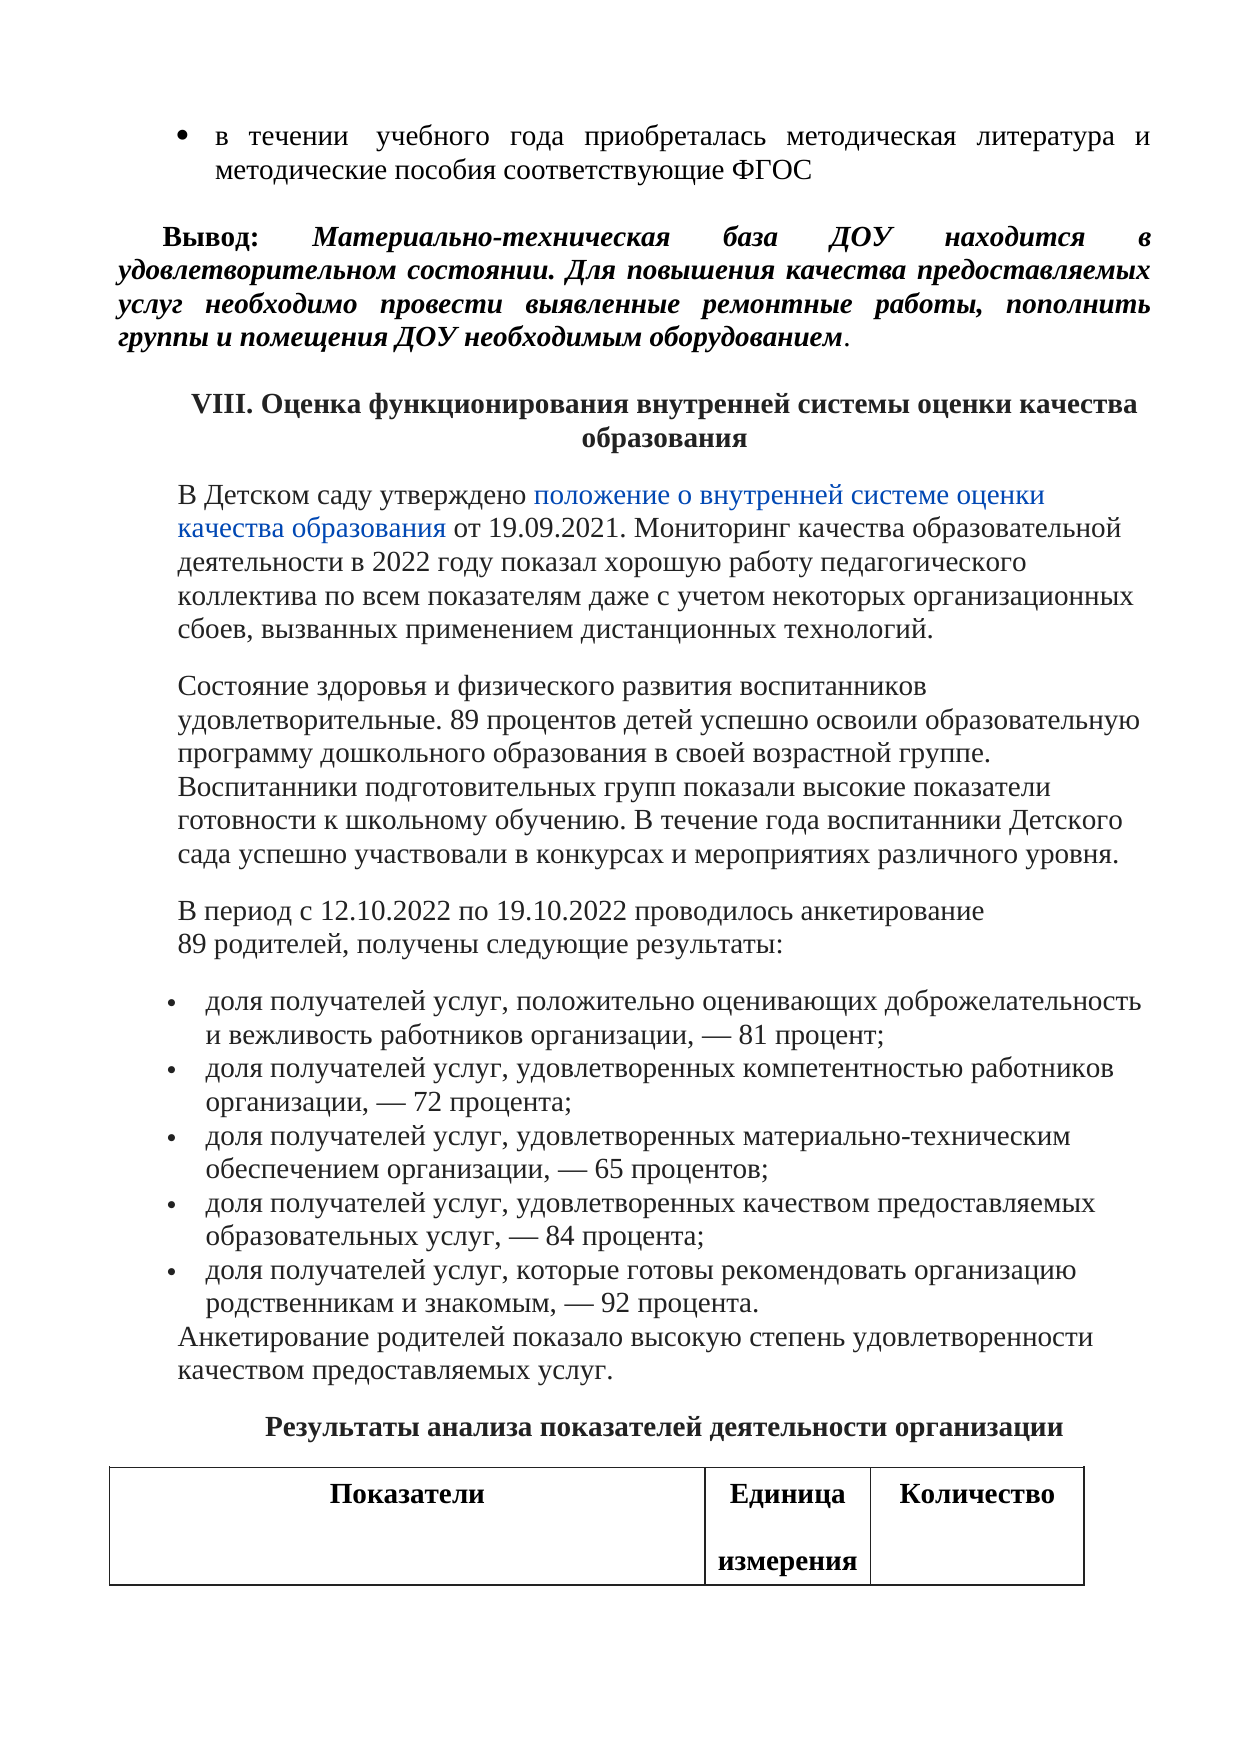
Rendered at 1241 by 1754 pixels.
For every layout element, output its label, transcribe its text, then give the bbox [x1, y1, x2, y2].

text Состояние здоровья и физического развития воспитанников удовлетворительные. 89 процентов детей успешно освоили образовательную программу дошкольного образования в своей возрастной группе. Воспитанники подготовительных групп показали высокие показатели готовности к школьному обучению. В течение года воспитанники Детского сада успешно участвовали в конкурсах и мероприятиях различного уровня. [177, 668, 1152, 869]
list в течении учебного года приобреталась методическая литература и методические пособия соответствующие ФГОС [177, 118, 1152, 185]
list доля получателей услуг, удовлетворенных компетентностью работников организации, — 72 процента; [168, 1051, 1152, 1118]
text В период с 12.10.2022 по 19.10.2022 проводилось анкетирование 89 родителей, получены следующие результаты: [177, 893, 1152, 960]
text Результаты анализа показателей деятельности организации [177, 1409, 1152, 1443]
table_header Количество [871, 1468, 1083, 1584]
table_header Единица измерения [706, 1468, 870, 1584]
text В Детском саду утверждено положение о внутренней системе оценки качества образования от 19.09.2021. Мониторинг качества образовательной деятельности в 2022 году показал хорошую работу педагогического коллектива по всем показателям даже с учетом некоторых организационных сбоев, вызванных применением дистанционных технологий. [177, 477, 1152, 645]
text VIII. Оценка функционирования внутренней системы оценки качества образования [177, 387, 1152, 454]
text Анкетирование родителей показало высокую степень удовлетворенности качеством предоставляемых услуг. [177, 1319, 1152, 1386]
list доля получателей услуг, которые готовы рекомендовать организацию родственникам и знакомым, — 92 процента. [168, 1252, 1152, 1319]
list доля получателей услуг, удовлетворенных материально-техническим обеспечением организации, — 65 процентов; [168, 1118, 1152, 1185]
list доля получателей услуг, удовлетворенных качеством предоставляемых образовательных услуг, — 84 процента; [168, 1185, 1152, 1252]
table_header Показатели [110, 1468, 704, 1584]
text Вывод: Материально-техническая база ДОУ находится в удовлетворительном состоянии. Для повышения качества предоставляемых услуг необходимо провести выявленные ремонтные работы, пополнить группы и помещения ДОУ необходимым оборудованием. [118, 219, 1152, 353]
list доля получателей услуг, положительно оценивающих доброжелательность и вежливость работников организации, — 81 процент; [168, 983, 1152, 1051]
